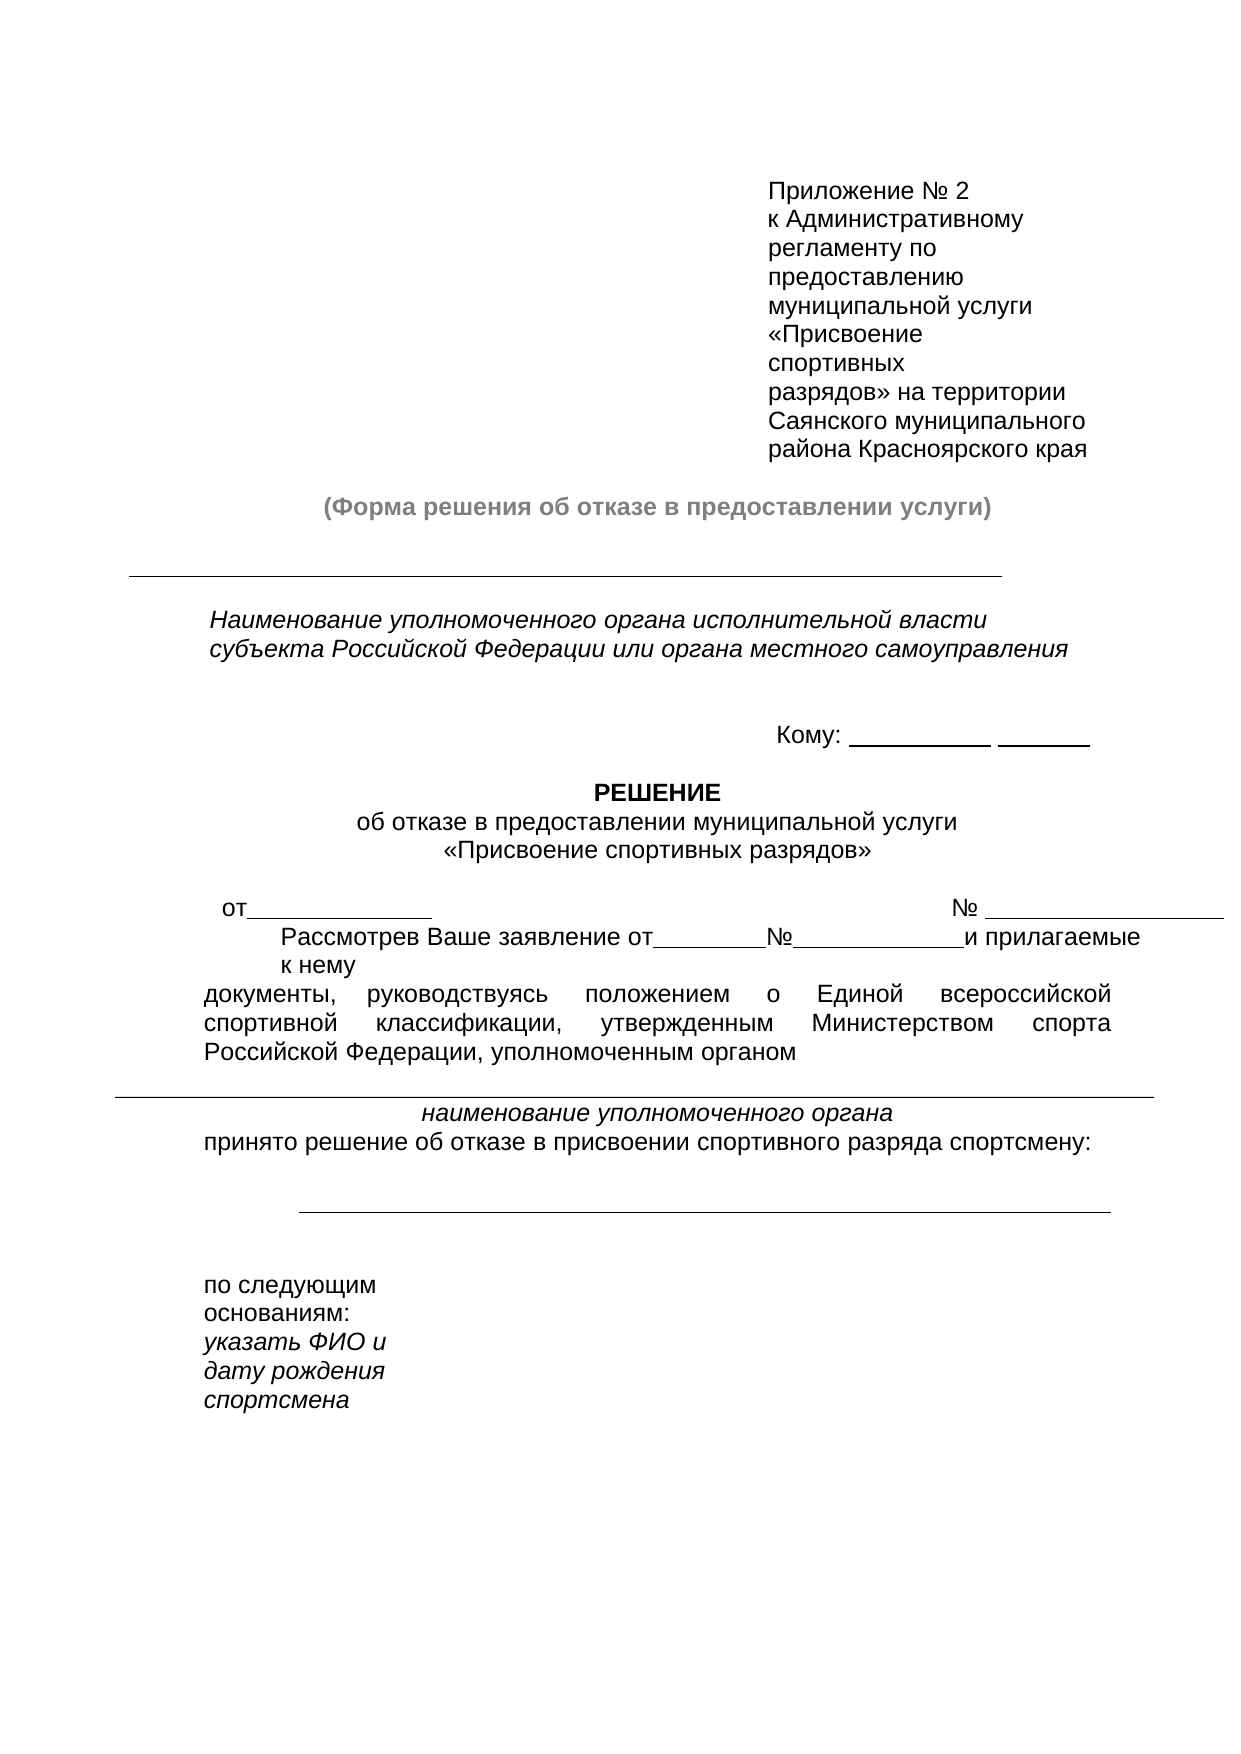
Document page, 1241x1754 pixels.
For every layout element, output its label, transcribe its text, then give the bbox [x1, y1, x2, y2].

text РЕШЕНИЕ [210, 778, 1105, 807]
text об отказе в предоставлении муниципальной услуги [209, 807, 1105, 835]
text от № [222, 893, 1152, 922]
text Приложение № 2 [768, 176, 1105, 204]
text наименование уполномоченного органа [209, 1094, 1105, 1127]
text Наименование уполномоченного органа исполнительной власти субъекта Российской Федерации или органа местного самоуправления [209, 605, 1105, 663]
text по следующим основаниям: [203, 1270, 417, 1327]
text указать ФИО и дату рождения спортсмена [203, 1327, 417, 1413]
text принято решение об отказе в присвоении спортивного разряда спортсмену: [203, 1127, 1152, 1155]
text Кому: [776, 720, 1152, 749]
text (Форма решения об отказе в предоставлении услуги) [210, 492, 1105, 521]
text к Административному регламенту по предоставлению муниципальной услуги «Присвоение спортивных [767, 204, 1039, 377]
text разрядов» на территории Саянского муниципального района Красноярского края [768, 377, 1105, 463]
text Рассмотрев Ваше заявление от № и прилагаемые к нему [280, 922, 1152, 979]
text «Присвоение спортивных разрядов» [210, 835, 1105, 864]
text документы, руководствуясь положением о Единой всероссийской спортивной классификации, утвержденным Министерством спорта Российской Федерации, уполномоченным органом [203, 979, 1112, 1065]
